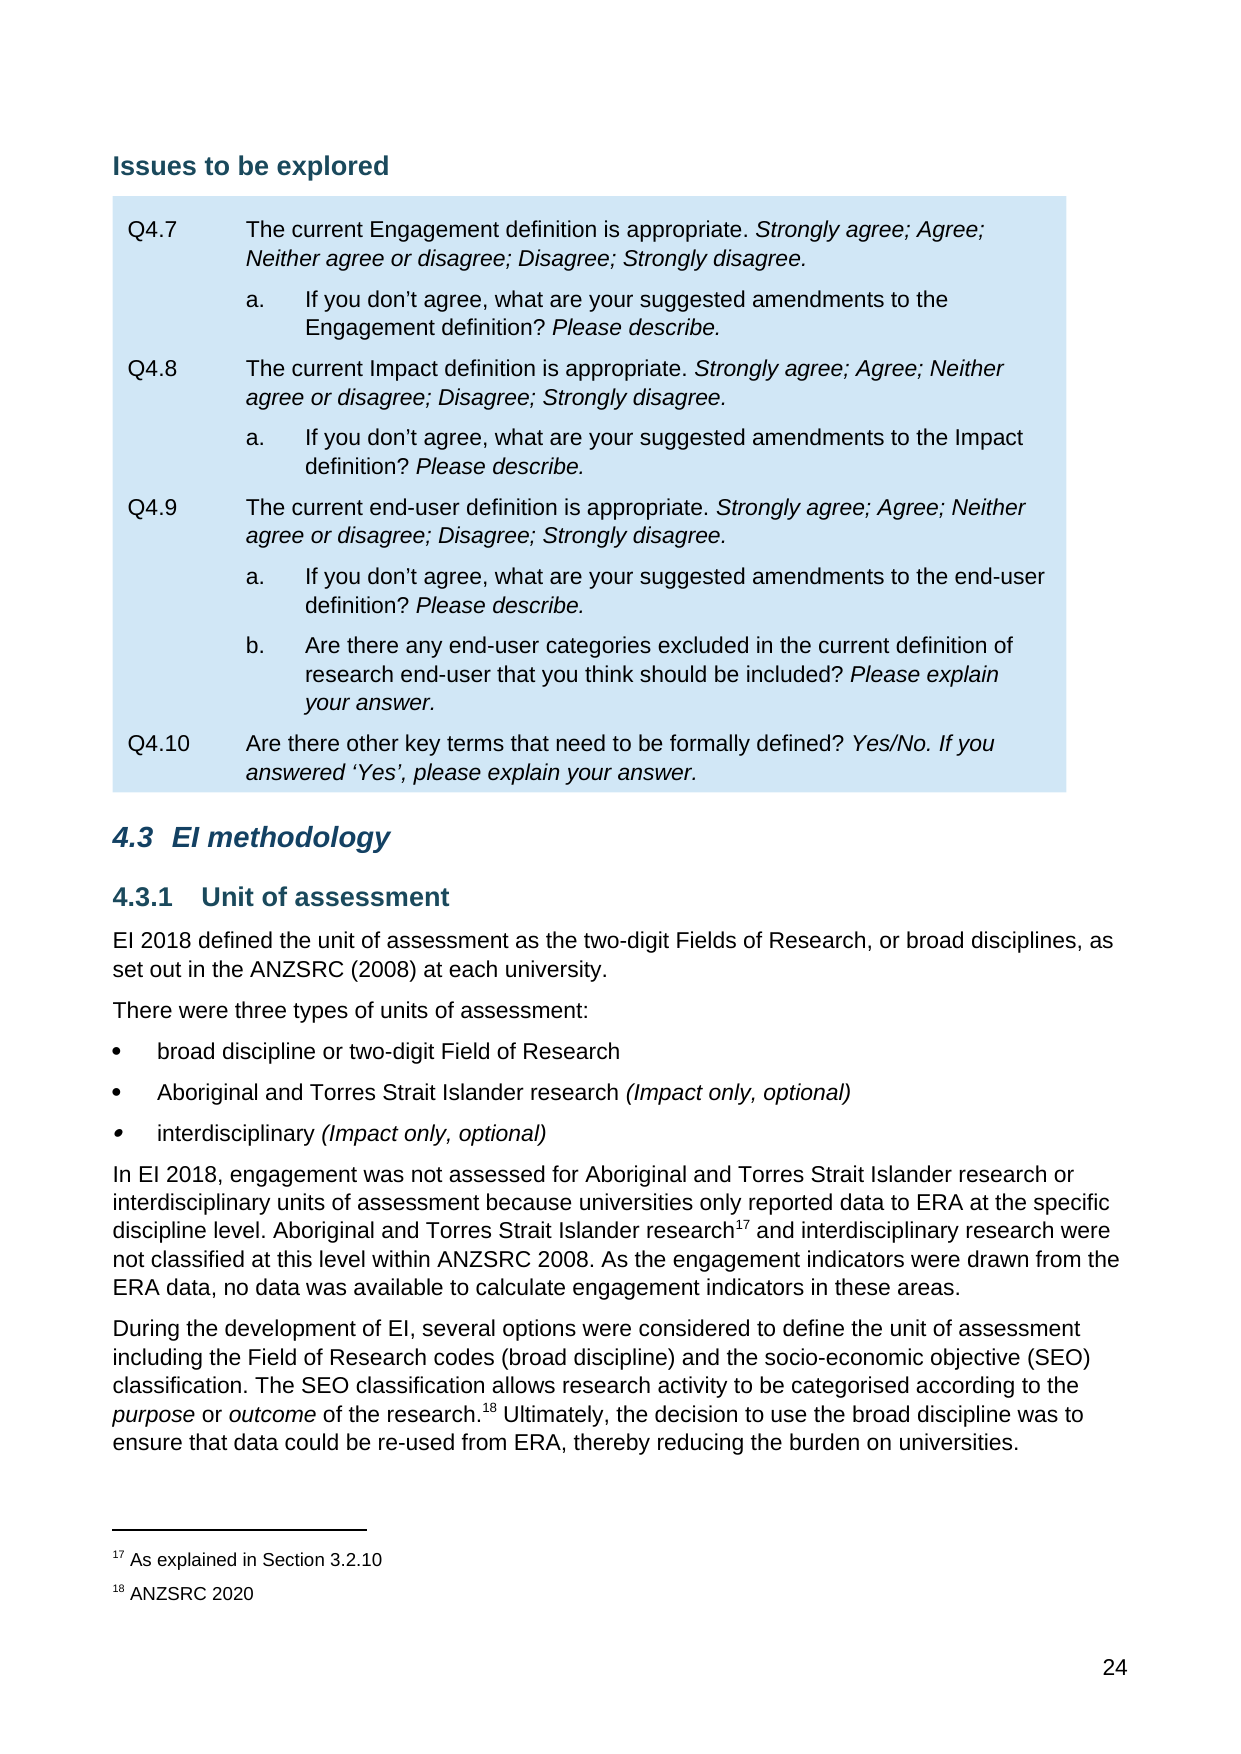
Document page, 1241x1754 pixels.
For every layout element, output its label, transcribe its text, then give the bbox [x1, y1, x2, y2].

subtitle Issues to be explored [112, 150, 1128, 181]
text EI 2018 defined the unit of assessment as the two-digit Fields of Research, or broad disciplines, as set out in the ANZSRC (2008) at each university. [112, 927, 1128, 982]
list broad discipline or two-digit Field of Research [112, 1038, 1128, 1064]
list Aboriginal and Torres Strait Islander research (Impact only, optional) [112, 1079, 1128, 1105]
subtitle 4.3 EI methodology [112, 820, 1128, 853]
subtitle 4.3.1 Unit of assessment [112, 881, 1128, 912]
text In EI 2018, engagement was not assessed for Aboriginal and Torres Strait Islander research or interdisciplinary units of assessment because universities only reported data to ERA at the specific discipline level. Aboriginal and Torres Strait Islander research and interdisciplinary research were not classified at this level within ANZSRC 2008. As the engagement indicators were drawn from the ERA data, no data was available to calculate engagement indicators in these areas. [112, 1161, 1128, 1301]
list interdisciplinary (Impact only, optional) [112, 1119, 1128, 1146]
text There were three types of units of assessment: [112, 997, 1128, 1023]
text During the development of EI, several options were considered to define the unit of assessment including the Field of Research codes (broad discipline) and the socio-economic objective (SEO) classification. The SEO classification allows research activity to be categorised according to the purpose or outcome of the research. Ultimately, the decision to use the broad discipline was to ensure that data could be re-used from ERA, thereby reducing the burden on universities. [112, 1315, 1128, 1455]
